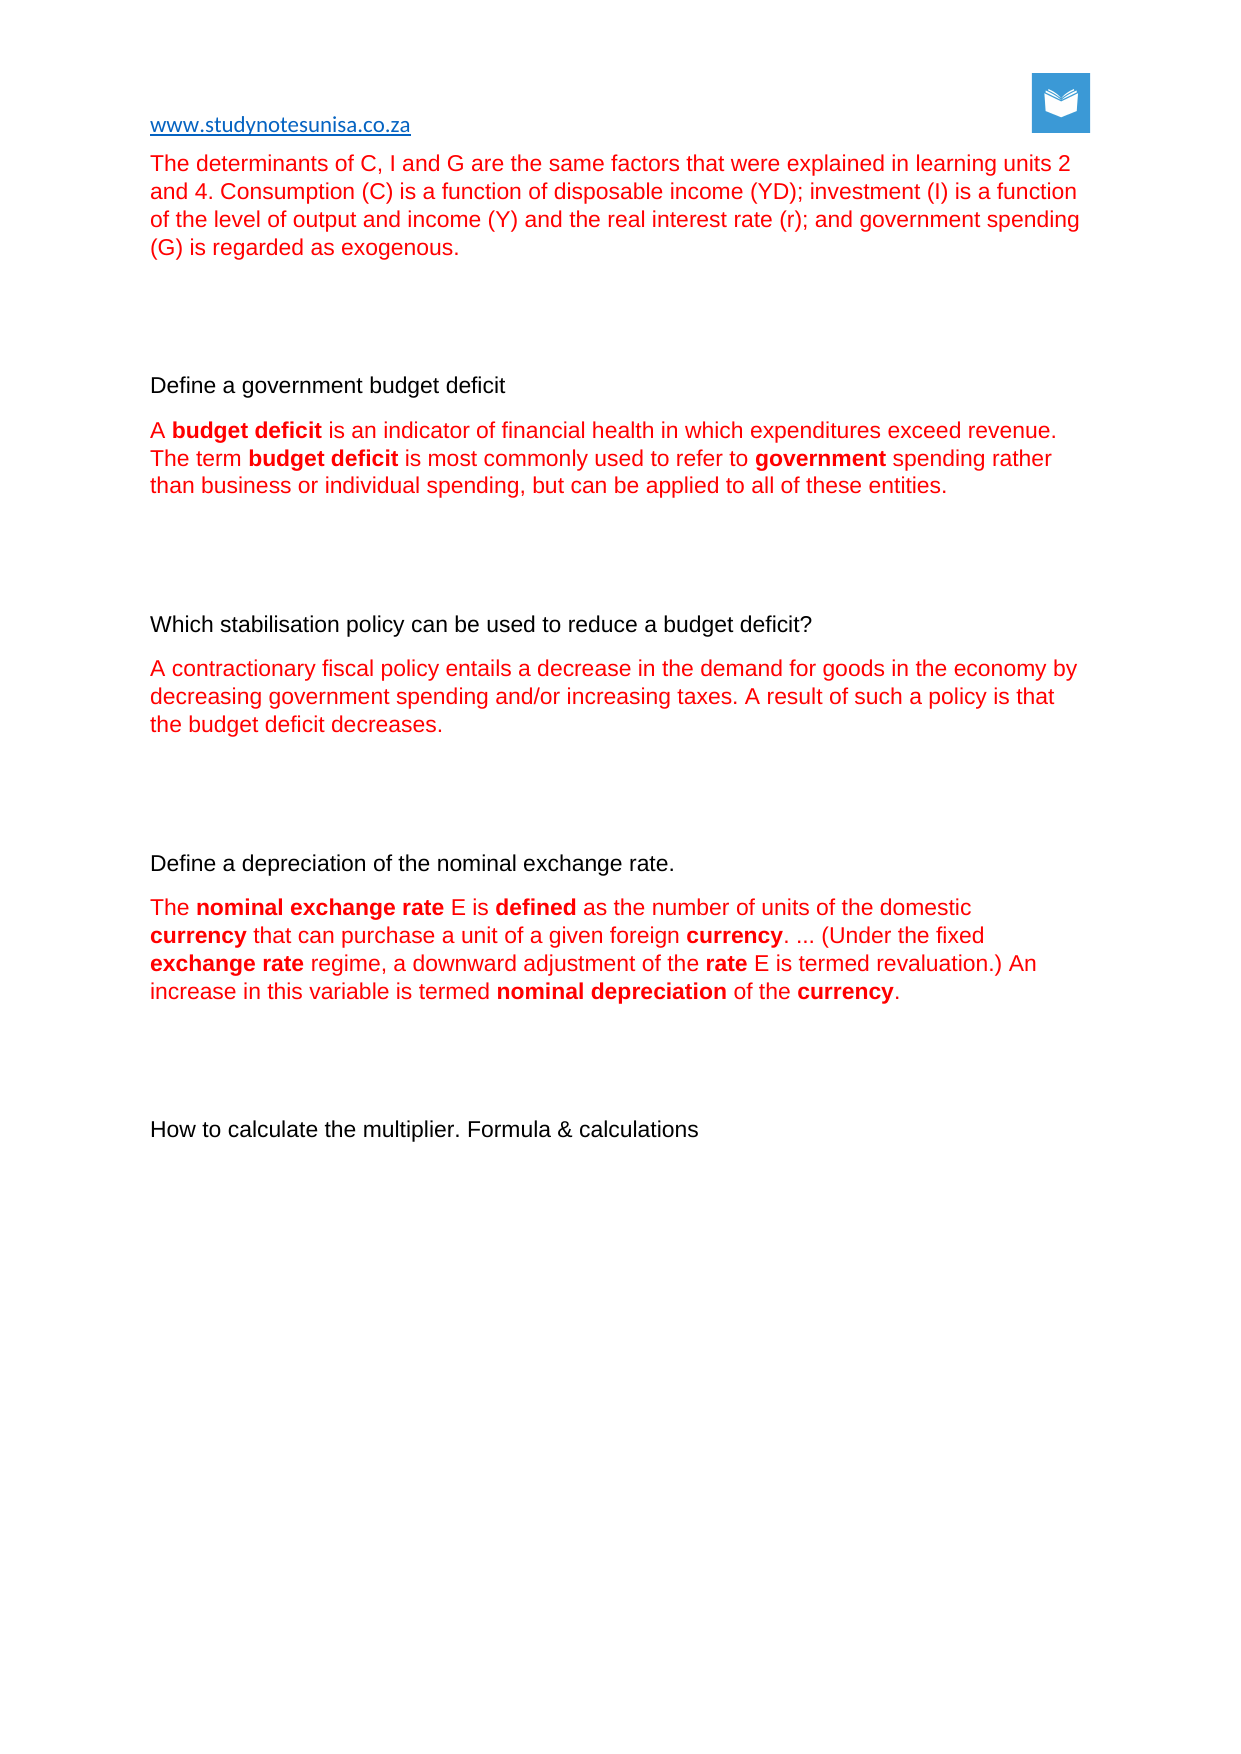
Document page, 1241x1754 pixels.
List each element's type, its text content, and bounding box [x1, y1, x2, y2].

text The nominal exchange rate E is defined as the number of units of the domestic currency that can purchase a unit of a given foreign currency. ... (Under the fixed exchange rate regime, a downward adjustment of the rate E is termed revaluation.) An increase in this variable is termed nominal depreciation of the currency. [150, 894, 1090, 1004]
text Which stabilisation policy can be used to reduce a budget deficit? [150, 611, 1090, 637]
text The determinants of C, I and G are the same factors that were explained in learning units 2 and 4. Consumption (C) is a function of disposable income (YD); investment (I) is a function of the level of output and income (Y) and the real interest rate (r); and government spending (G) is regarded as exogenous. [150, 150, 1090, 260]
text Define a government budget deficit [150, 372, 1090, 398]
picture [1031, 73, 1091, 133]
text A budget deficit is an indicator of financial health in which expenditures exceed revenue. The term budget deficit is most commonly used to refer to government spending rather than business or individual spending, but can be applied to all of these entities. [150, 417, 1090, 499]
text A contractionary fiscal policy entails a decrease in the demand for goods in the economy by decreasing government spending and/or increasing taxes. A result of such a policy is that the budget deficit decreases. [150, 655, 1090, 738]
text Define a depreciation of the nominal exchange rate. [150, 849, 1090, 876]
text How to calculate the multiplier. Formula & calculations [150, 1116, 1090, 1143]
